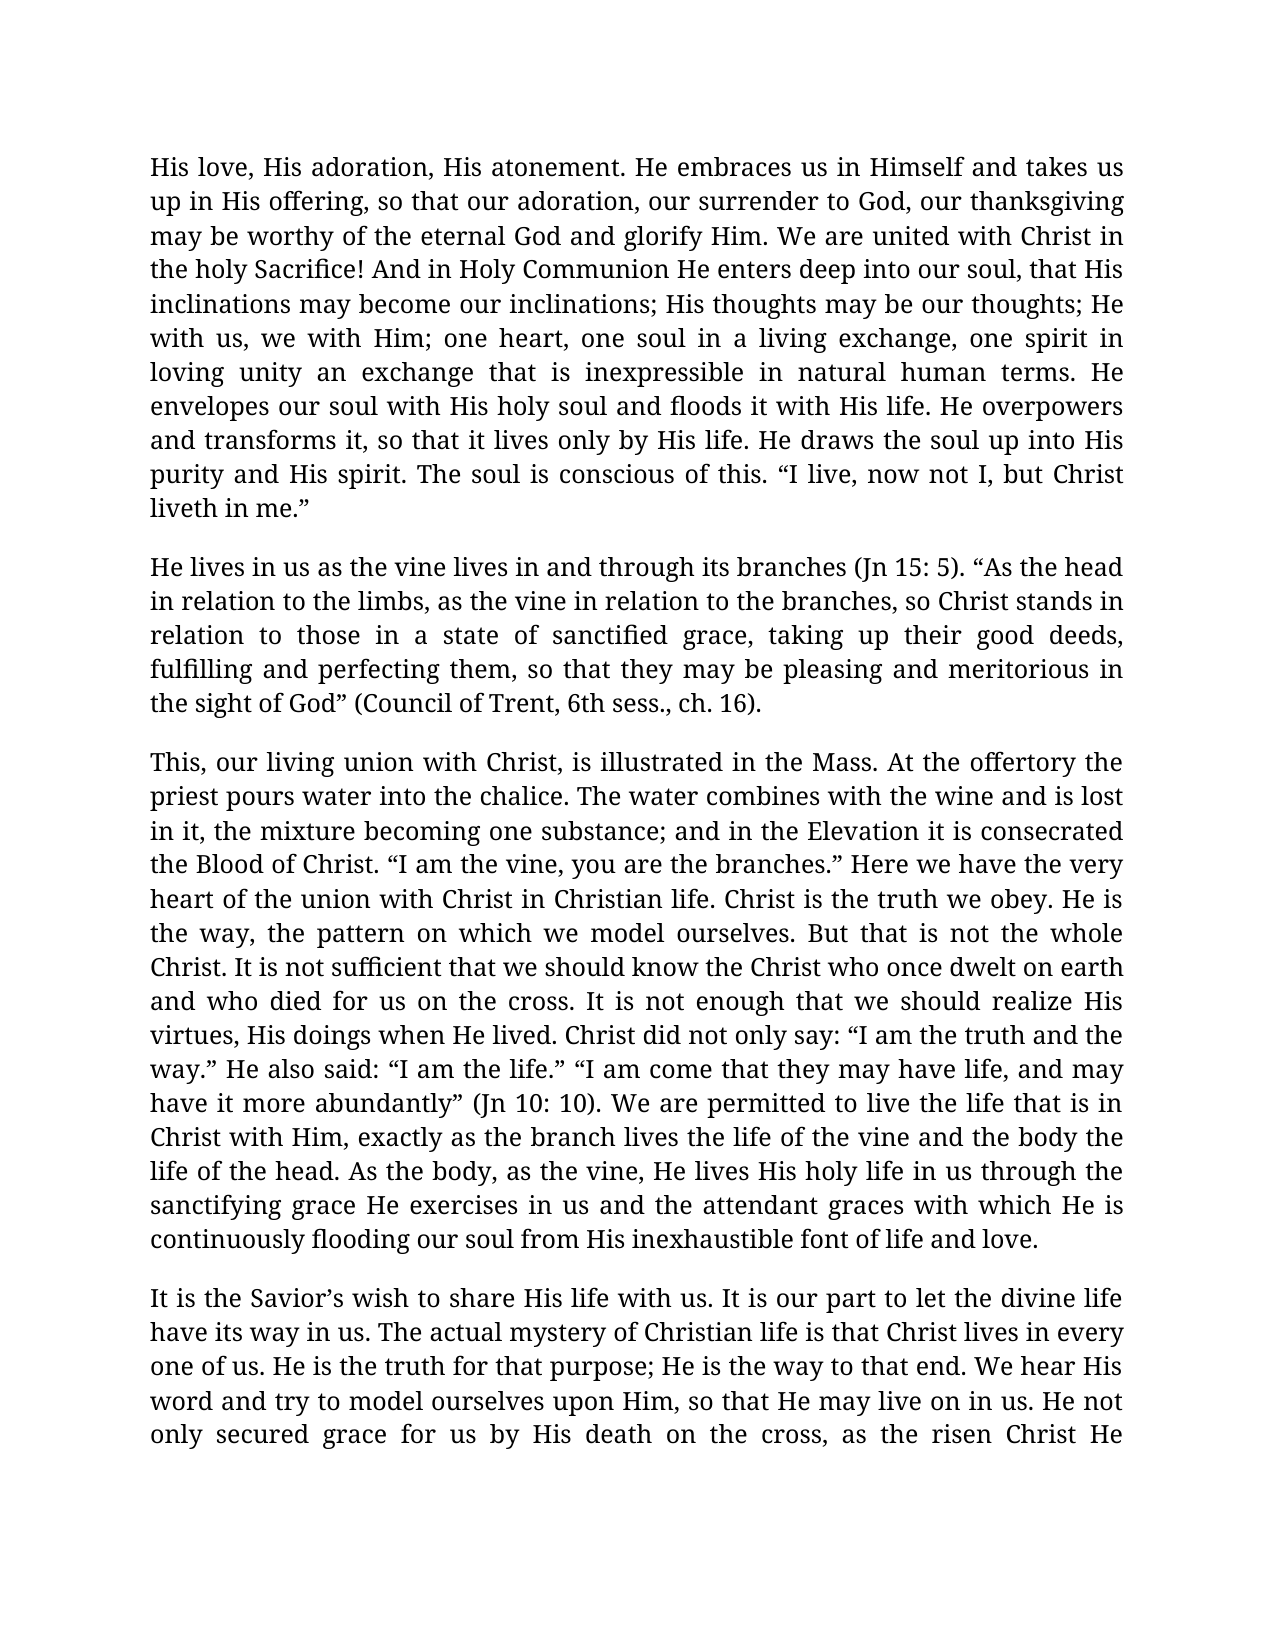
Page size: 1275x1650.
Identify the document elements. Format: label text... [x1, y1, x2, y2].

text He lives in us as the vine lives in and through its branches (Jn 15: 5). “As the head in relation to the limbs, as the vine in relation to the branches, so Christ stands in relation to those in a state of sanctified grace, taking up their good deeds, fulfilling and perfecting them, so that they may be pleasing and meritorious in the sight of God” (Council of Trent, 6th sess., ch. 16). [150, 550, 1125, 720]
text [150, 150, 1125, 525]
text This, our living union with Christ, is illustrated in the Mass. At the offertory the priest pours water into the chalice. The water combines with the wine and is lost in it, the mixture becoming one substance; and in the Elevation it is consecrated the Blood of Christ. “I am the vine, you are the branches.” Here we have the very heart of the union with Christ in Christian life. Christ is the truth we obey. He is the way, the pattern on which we model ourselves. But that is not the whole Christ. It is not sufficient that we should know the Christ who once dwelt on earth and who died for us on the cross. It is not enough that we should realize His virtues, His doings when He lived. Christ did not only say: “I am the truth and the way.” He also said: “I am the life.” “I am come that they may have life, and may have it more abundantly” (Jn 10: 10). We are permitted to live the life that is in Christ with Him, exactly as the branch lives the life of the vine and the body the life of the head. As the body, as the vine, He lives His holy life in us through the sanctifying grace He exercises in us and the attendant graces with which He is continuously flooding our soul from His inexhaustible font of life and love. [150, 745, 1125, 1256]
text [150, 1281, 1125, 1451]
